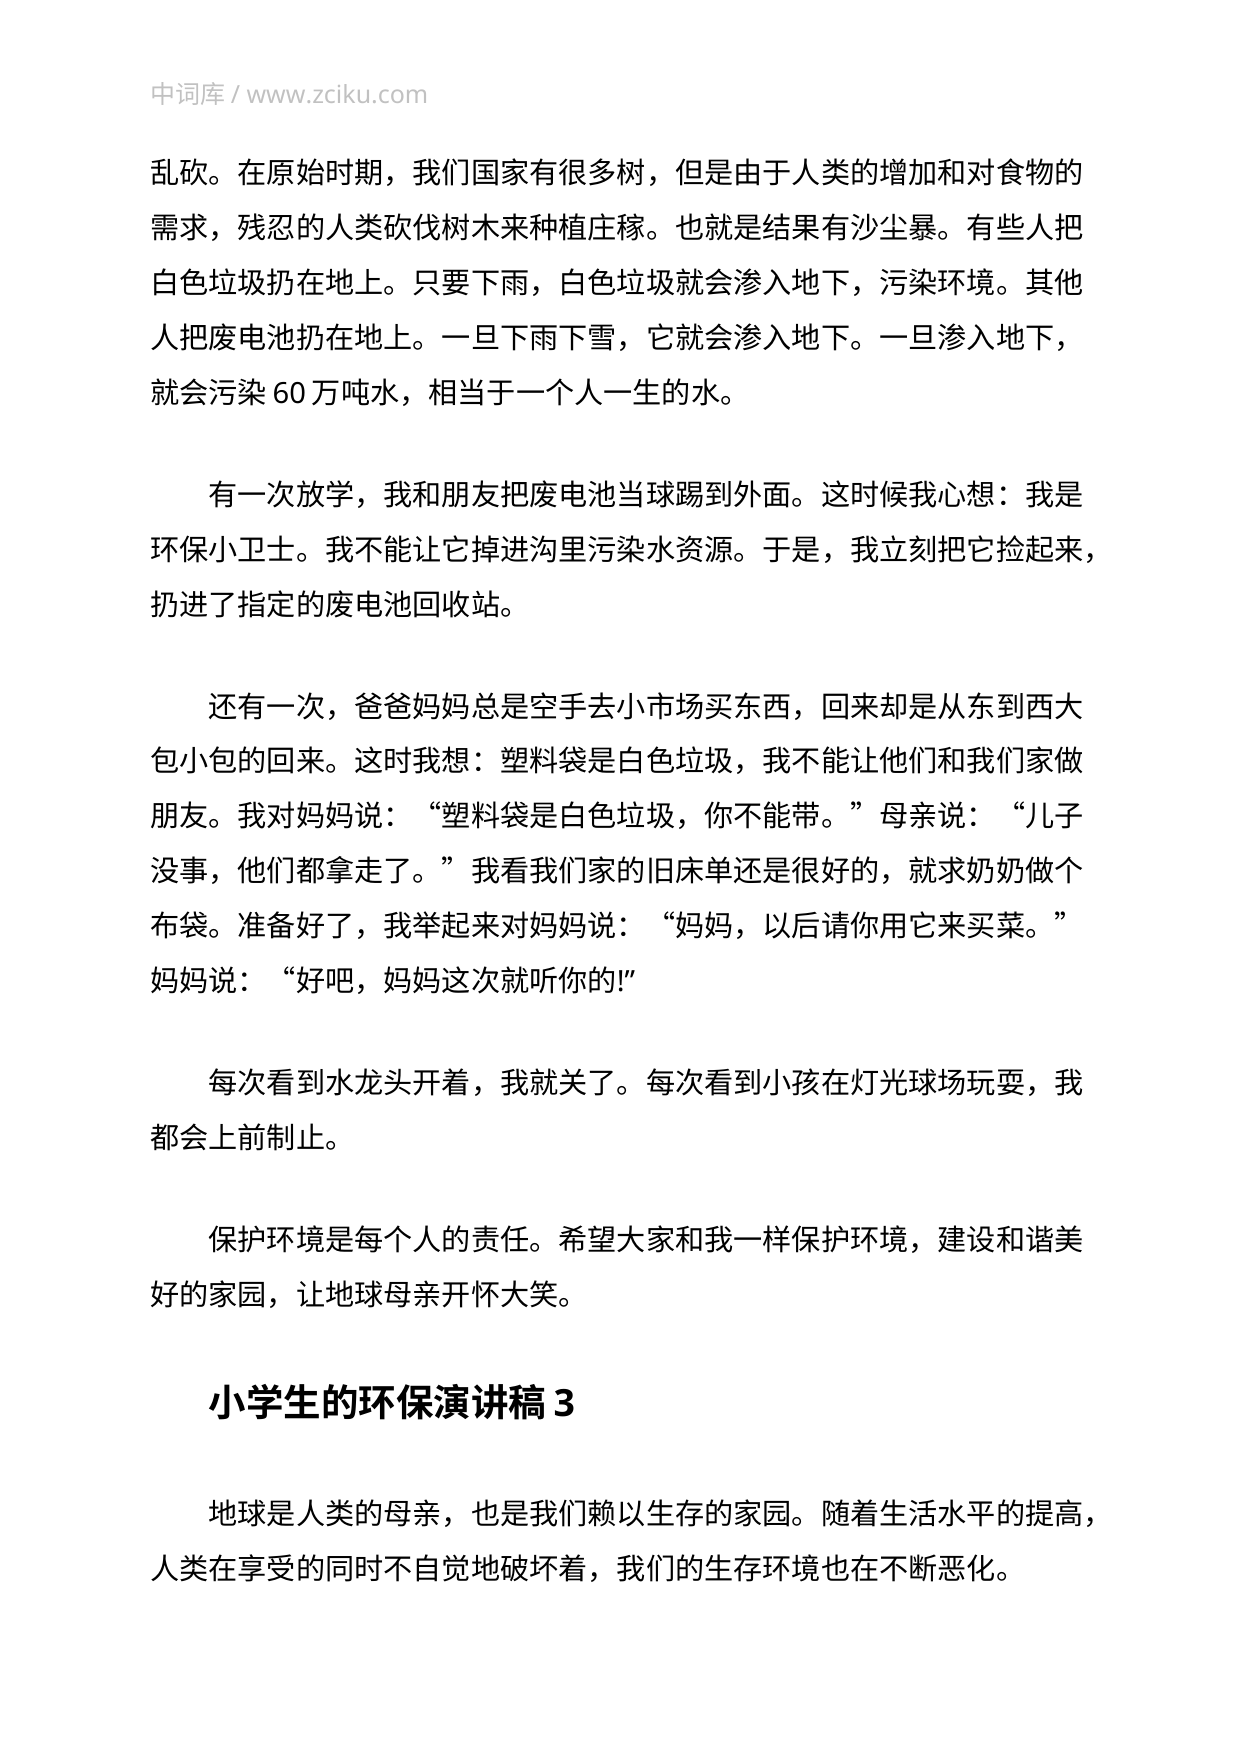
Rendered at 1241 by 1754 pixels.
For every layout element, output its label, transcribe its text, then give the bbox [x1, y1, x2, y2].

text 保护环境是每个人的责任。希望大家和我一样保护环境，建设和谐美好的家园，让地球母亲开怀大笑。 [150, 1216, 1090, 1313]
text 还有一次，爸爸妈妈总是空手去小市场买东西，回来却是从东到西大包小包的回来。这时我想：塑料袋是白色垃圾，我不能让他们和我们家做朋友。我对妈妈说：“塑料袋是白色垃圾，你不能带。”母亲说：“儿子没事，他们都拿走了。”我看我们家的旧床单还是很好的，就求奶奶做个布袋。准备好了，我举起来对妈妈说：“妈妈，以后请你用它来买菜。”妈妈说：“好吧，妈妈这次就听你的!” [150, 683, 1090, 1000]
text 地球是人类的母亲，也是我们赖以生存的家园。随着生活水平的提高，人类在享受的同时不自觉地破坏着，我们的生存环境也在不断恶化。 [150, 1491, 1090, 1588]
text 有一次放学，我和朋友把废电池当球踢到外面。这时候我心想：我是环保小卫士。我不能让它掉进沟里污染水资源。于是，我立刻把它捡起来，扔进了指定的废电池回收站。 [150, 472, 1090, 624]
text 小学生的环保演讲稿3 [150, 1373, 1090, 1427]
text 每次看到水龙头开着，我就关了。每次看到小孩在灯光球场玩耍，我都会上前制止。 [150, 1059, 1090, 1157]
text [150, 150, 1090, 412]
